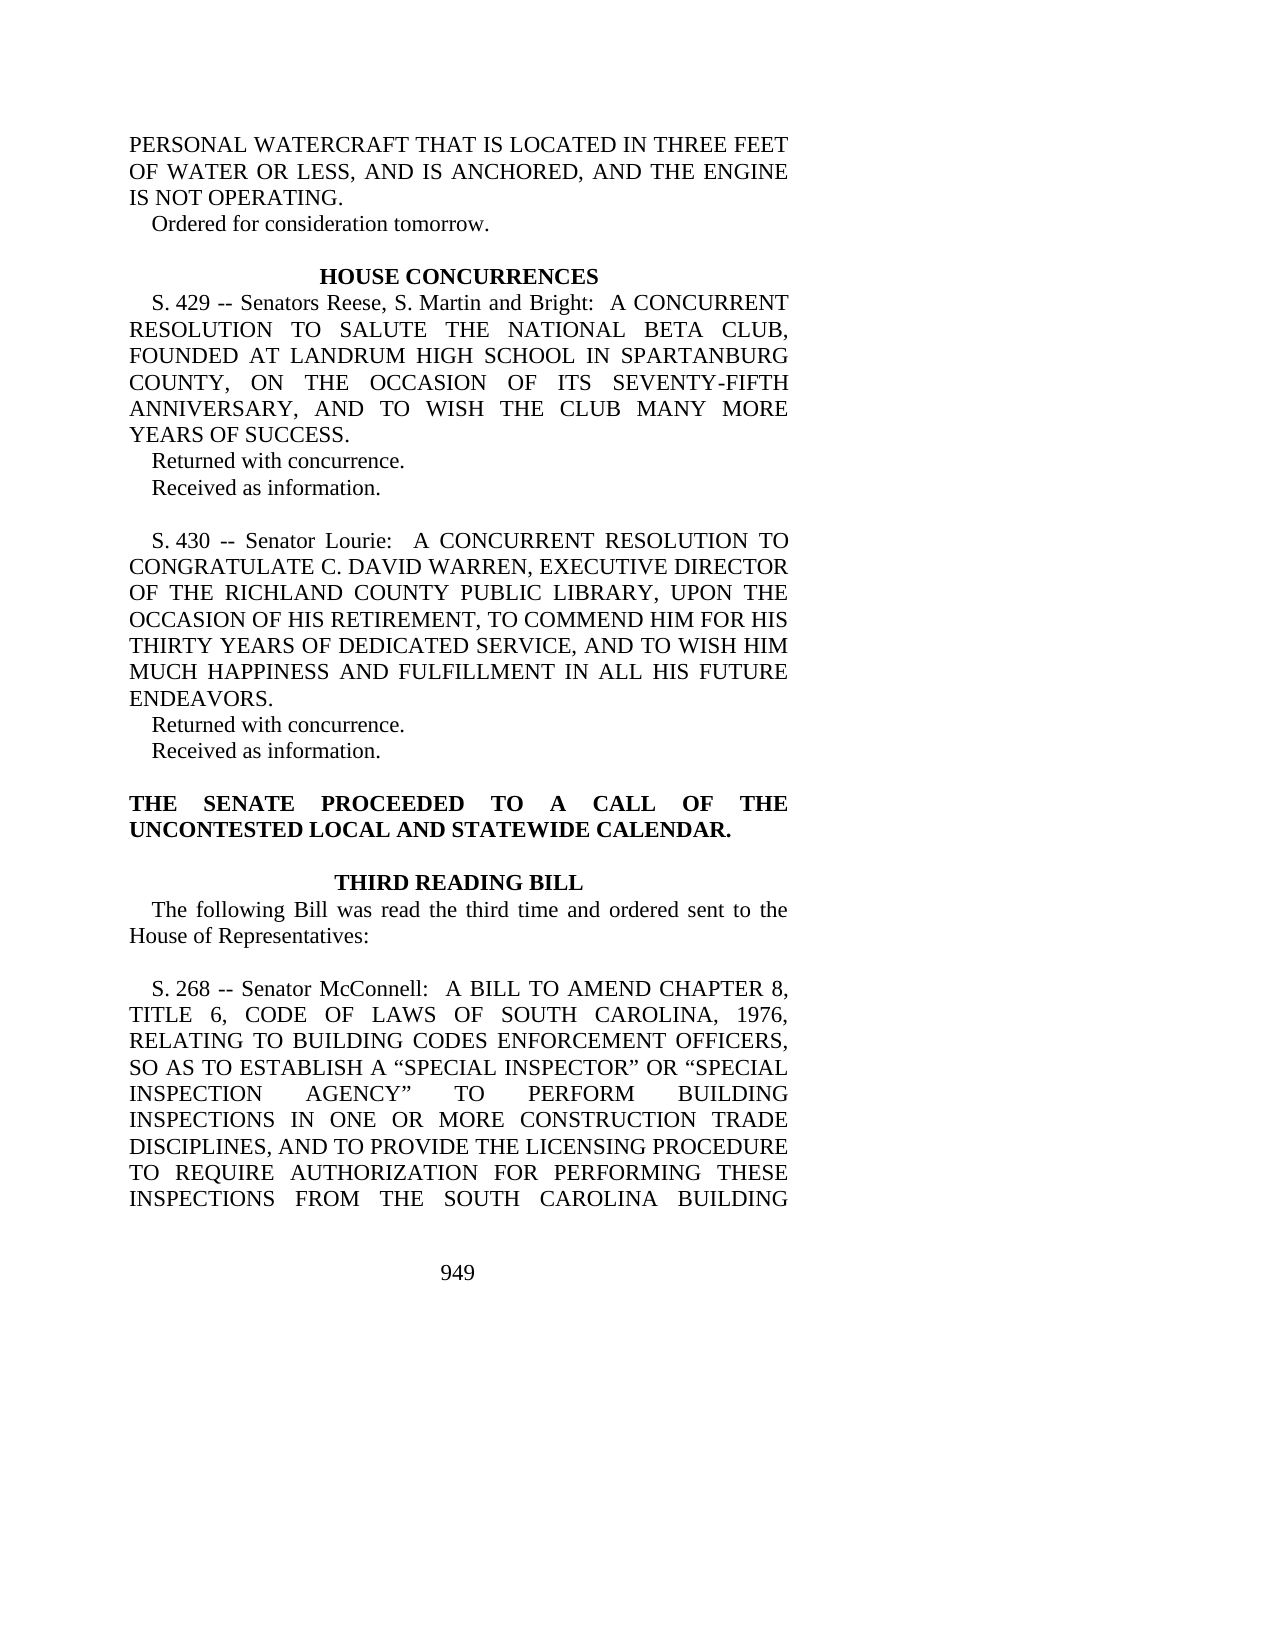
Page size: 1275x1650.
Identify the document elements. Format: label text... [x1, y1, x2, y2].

text Returned with concurrence. [129, 711, 789, 737]
text Received as information. [129, 474, 789, 500]
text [129, 131, 789, 210]
text Returned with concurrence. [129, 448, 789, 474]
text HOUSE CONCURRENCES [129, 263, 789, 289]
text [129, 975, 789, 1212]
text The following Bill was read the third time and ordered sent to the House of Representatives: [129, 896, 789, 948]
text THE SENATE PROCEEDED TO A CALL OF THE UNCONTESTED LOCAL AND STATEWIDE CALENDAR. [129, 790, 789, 843]
text S. 429 -- Senators Reese, S. Martin and Bright: A CONCURRENT RESOLUTION TO SALUTE THE NATIONAL BETA CLUB, FOUNDED AT LANDRUM HIGH SCHOOL IN SPARTANBURG COUNTY, ON THE OCCASION OF ITS SEVENTY-FIFTH ANNIVERSARY, AND TO WISH THE CLUB MANY MORE YEARS OF SUCCESS. [129, 289, 789, 448]
text Ordered for consideration tomorrow. [129, 210, 789, 237]
text THIRD READING BILL [129, 869, 789, 896]
text Received as information. [129, 737, 789, 764]
text S. 430 -- Senator Lourie: A CONCURRENT RESOLUTION TO CONGRATULATE C. DAVID WARREN, EXECUTIVE DIRECTOR OF THE RICHLAND COUNTY PUBLIC LIBRARY, UPON THE OCCASION OF HIS RETIREMENT, TO COMMEND HIM FOR HIS THIRTY YEARS OF DEDICATED SERVICE, AND TO WISH HIM MUCH HAPPINESS AND FULFILLMENT IN ALL HIS FUTURE ENDEAVORS. [129, 527, 789, 711]
